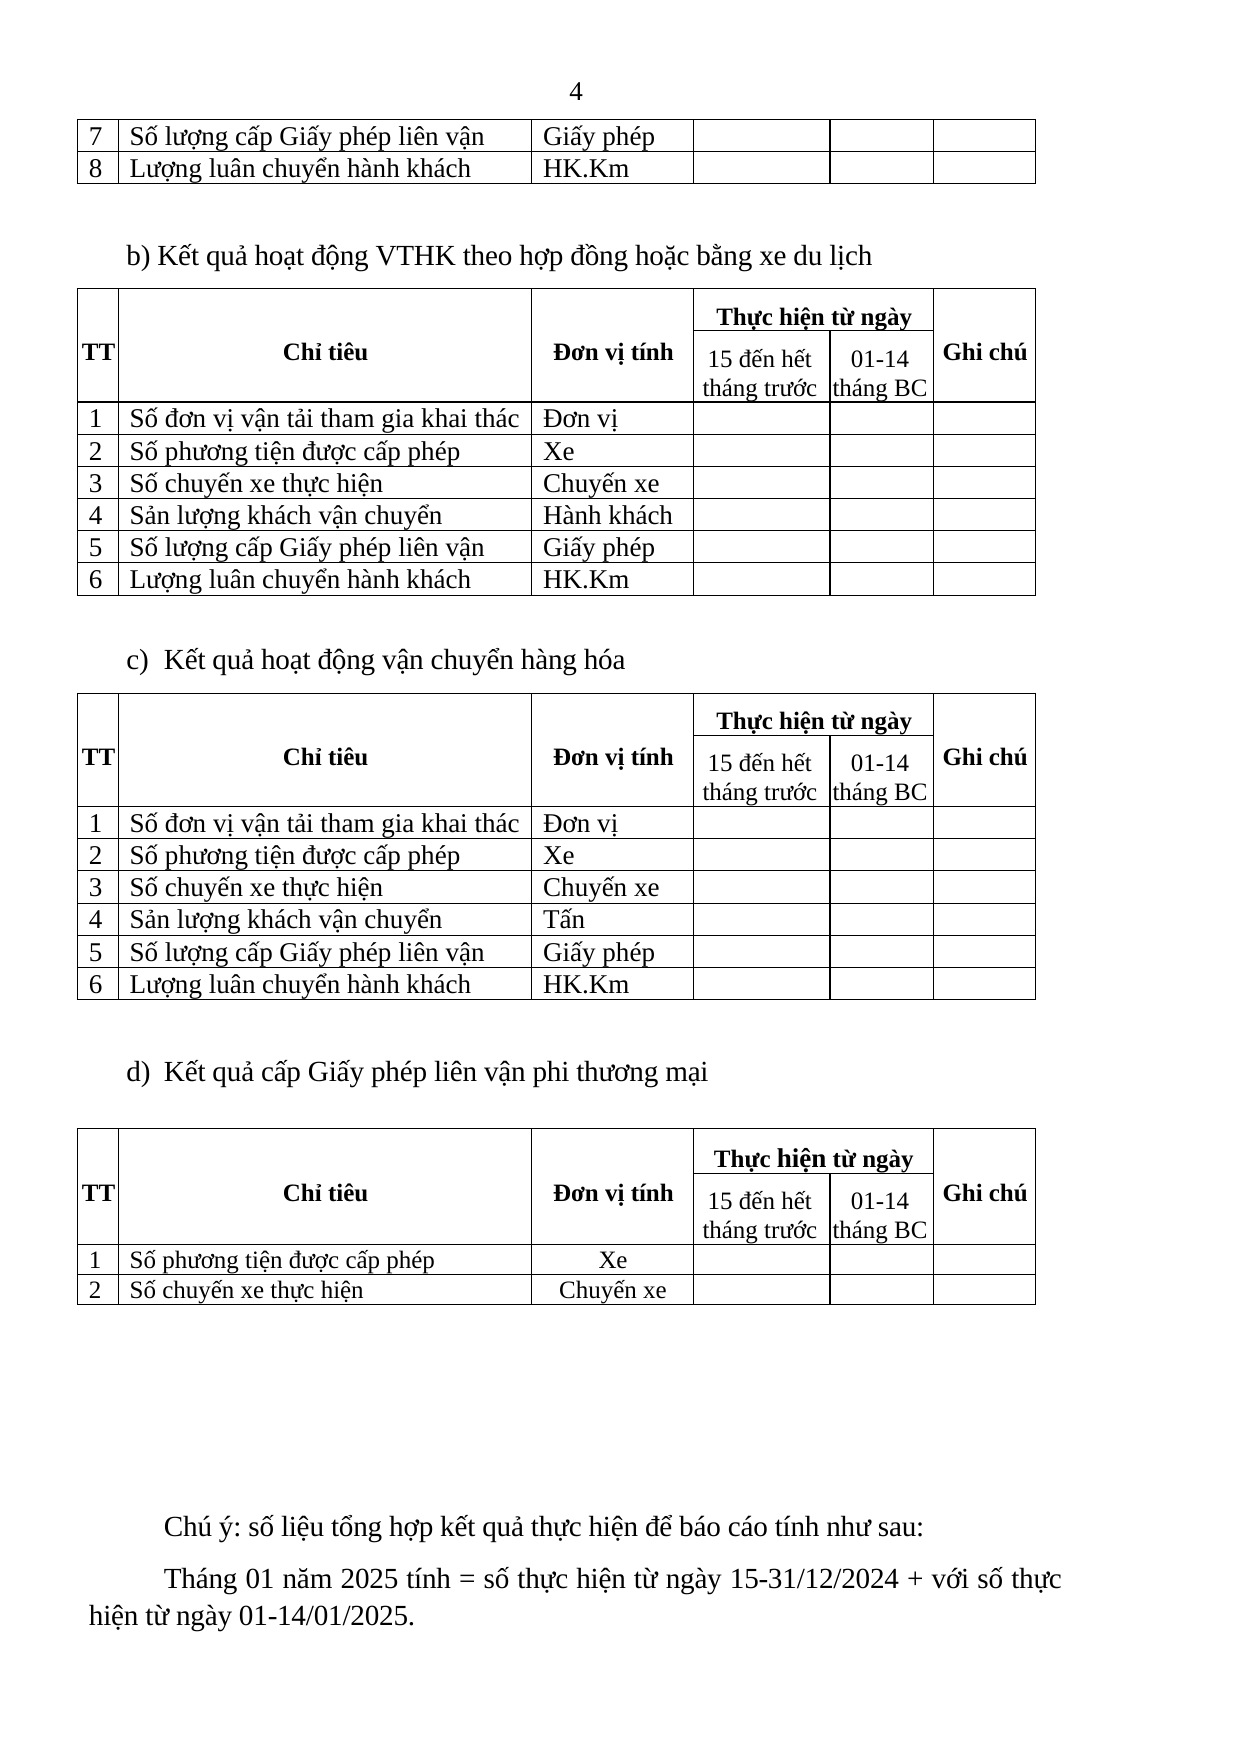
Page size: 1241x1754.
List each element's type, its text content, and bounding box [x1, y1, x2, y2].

table_cell [694, 120, 829, 151]
table_cell 15 đến hết tháng trước [694, 736, 829, 806]
table_cell 01-14 tháng BC [831, 1174, 933, 1244]
table_cell [934, 403, 1035, 433]
table_cell 1 [78, 403, 118, 433]
table_cell 15 đến hết tháng trước [694, 1174, 829, 1244]
table_cell [934, 936, 1035, 967]
table_cell [831, 403, 933, 433]
table_cell 8 [78, 152, 118, 183]
table_cell [694, 968, 829, 999]
table_header Chỉ tiêu [119, 1129, 531, 1244]
table_cell Lượng luân chuyển hành khách [119, 152, 531, 183]
table_cell [694, 839, 829, 870]
table_header Đơn vị tính [532, 1129, 693, 1244]
table_header Ghi chú [934, 694, 1035, 806]
text b) Kết quả hoạt động VTHK theo hợp đồng hoặc bằng xe du lịch [126, 238, 1063, 271]
table_cell [694, 152, 829, 183]
table_cell Lượng luân chuyển hành khách [119, 968, 531, 999]
table_cell HK.Km [532, 152, 693, 183]
table_cell [934, 871, 1035, 902]
table_cell 2 [78, 839, 118, 870]
table_cell Số chuyến xe thực hiện [119, 467, 531, 498]
table_cell Số phương tiện được cấp phép [119, 435, 531, 466]
table_header Ghi chú [934, 289, 1035, 401]
table_cell [694, 904, 829, 935]
table_cell [934, 563, 1035, 594]
table_cell [934, 1245, 1035, 1274]
table_cell Chuyến xe [532, 1275, 693, 1303]
table_cell Xe [532, 435, 693, 466]
table_cell Chuyến xe [532, 871, 693, 902]
table_cell [831, 871, 933, 902]
table_cell [831, 1245, 933, 1274]
table_cell Đơn vị [532, 807, 693, 838]
table_cell 4 [78, 499, 118, 530]
table_cell 15 đến hết tháng trước [694, 331, 829, 401]
table_cell Số phương tiện được cấp phép [119, 839, 531, 870]
table_cell 6 [78, 563, 118, 594]
table_cell 3 [78, 871, 118, 902]
table_cell 01-14 tháng BC [831, 736, 933, 806]
list Kết quả cấp Giấy phép liên vận phi thương mại [126, 1054, 1063, 1087]
table_header Chỉ tiêu [119, 694, 531, 806]
table_cell Số chuyến xe thực hiện [119, 1275, 531, 1303]
table_cell Số lượng cấp Giấy phép liên vận [119, 936, 531, 967]
table_cell [831, 120, 933, 151]
table_cell [831, 968, 933, 999]
table_cell Số đơn vị vận tải tham gia khai thác [119, 807, 531, 838]
table_cell [934, 531, 1035, 562]
table_cell Xe [532, 839, 693, 870]
table_cell 5 [78, 531, 118, 562]
table_cell Giấy phép [532, 120, 693, 151]
text Chú ý: số liệu tổng hợp kết quả thực hiện để báo cáo tính như sau: [89, 1509, 1063, 1542]
table_cell Chuyến xe [532, 467, 693, 498]
table_cell Sản lượng khách vận chuyển [119, 499, 531, 530]
table_cell [831, 1275, 933, 1303]
table_cell [694, 936, 829, 967]
list Kết quả hoạt động vận chuyển hàng hóa [126, 642, 1063, 676]
table_cell 2 [78, 435, 118, 466]
table_cell 01-14 tháng BC [831, 331, 933, 401]
table_cell [831, 435, 933, 466]
table_cell [831, 531, 933, 562]
table_cell Số lượng cấp Giấy phép liên vận [119, 531, 531, 562]
table_header Thực hiện từ ngày [694, 289, 933, 330]
table_cell [934, 120, 1035, 151]
table_cell Lượng luân chuyển hành khách [119, 563, 531, 594]
table_cell Số đơn vị vận tải tham gia khai thác [119, 403, 531, 433]
table_cell 6 [78, 968, 118, 999]
table_cell [694, 1245, 829, 1274]
table_cell [694, 435, 829, 466]
table_cell Giấy phép [532, 531, 693, 562]
table_cell [934, 435, 1035, 466]
table_header Thực hiện từ ngày [694, 1129, 933, 1173]
table_header Thực hiện từ ngày [694, 694, 933, 735]
table_cell [934, 152, 1035, 183]
table_cell [694, 807, 829, 838]
text Tháng 01 năm 2025 tính = số thực hiện từ ngày 15-31/12/2024 + với số thực hiện từ ngày 01-14/01/2025. [89, 1562, 1063, 1631]
table_cell Tấn [532, 904, 693, 935]
table_cell [831, 936, 933, 967]
table_cell [831, 904, 933, 935]
table_cell [694, 531, 829, 562]
table_cell [694, 467, 829, 498]
table_cell [694, 871, 829, 902]
table_cell HK.Km [532, 563, 693, 594]
table_header Đơn vị tính [532, 289, 693, 401]
table_cell [934, 904, 1035, 935]
table_header Đơn vị tính [532, 694, 693, 806]
table_cell [934, 807, 1035, 838]
table_header Ghi chú [934, 1129, 1035, 1244]
table_cell [831, 499, 933, 530]
table_cell [934, 968, 1035, 999]
table_header TT [78, 694, 118, 806]
table_cell [831, 152, 933, 183]
table_cell Giấy phép [532, 936, 693, 967]
table_cell [831, 467, 933, 498]
table_cell [831, 563, 933, 594]
table_cell [934, 1275, 1035, 1303]
table_header TT [78, 1129, 118, 1244]
table_cell [934, 499, 1035, 530]
table_cell [694, 563, 829, 594]
table_header TT [78, 289, 118, 401]
table_cell 1 [78, 1245, 118, 1274]
table_cell Số chuyến xe thực hiện [119, 871, 531, 902]
table_cell Sản lượng khách vận chuyển [119, 904, 531, 935]
table_cell 1 [78, 807, 118, 838]
table_cell [694, 1275, 829, 1303]
table_cell [831, 839, 933, 870]
table_cell [934, 467, 1035, 498]
table_cell 5 [78, 936, 118, 967]
table_cell [694, 499, 829, 530]
table_cell Đơn vị [532, 403, 693, 433]
table_header Chỉ tiêu [119, 289, 531, 401]
table_cell HK.Km [532, 968, 693, 999]
table_cell [694, 403, 829, 433]
table_cell 7 [78, 120, 118, 151]
table_cell [934, 839, 1035, 870]
table_cell Xe [532, 1245, 693, 1274]
table_cell Số phương tiện được cấp phép [119, 1245, 531, 1274]
table_cell 2 [78, 1275, 118, 1303]
table_cell Hành khách [532, 499, 693, 530]
table_cell [831, 807, 933, 838]
table_cell 4 [78, 904, 118, 935]
table_cell 3 [78, 467, 118, 498]
table_cell Số lượng cấp Giấy phép liên vận [119, 120, 531, 151]
